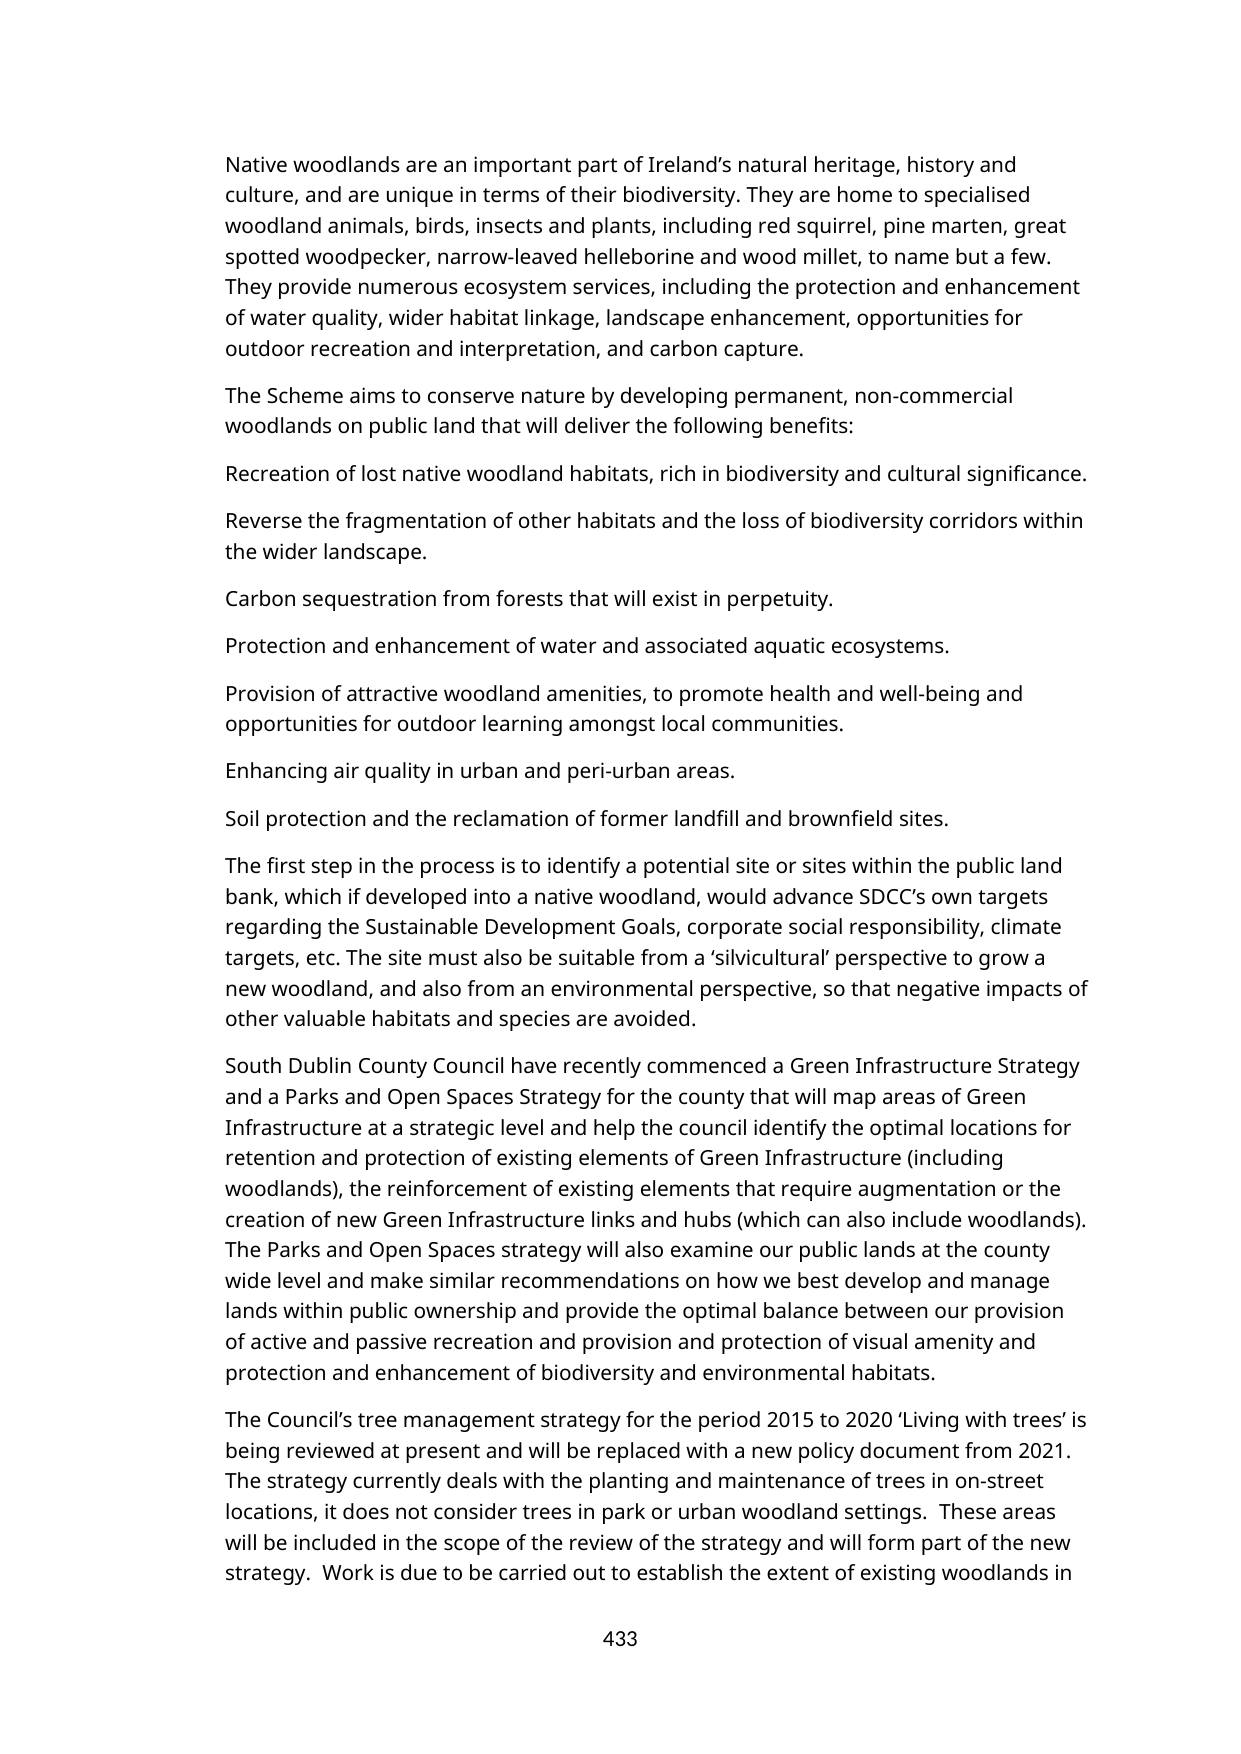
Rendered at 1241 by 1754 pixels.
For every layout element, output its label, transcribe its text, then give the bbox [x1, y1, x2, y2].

text Reverse the fragmentation of other habitats and the loss of biodiversity corridors within the wider landscape. [225, 506, 1090, 565]
text The first step in the process is to identify a potential site or sites within the public land bank, which if developed into a native woodland, would advance SDCC’s own targets regarding the Sustainable Development Goals, corporate social responsibility, climate targets, etc. The site must also be suitable from a ‘silvicultural’ perspective to grow a new woodland, and also from an environmental perspective, so that negative impacts of other valuable habitats and species are avoided. [225, 851, 1090, 1033]
text Provision of attractive woodland amenities, to promote health and well-being and opportunities for outdoor learning amongst local communities. [225, 679, 1090, 738]
text Enhancing air quality in urban and peri-urban areas. [225, 757, 1090, 785]
text Soil protection and the reclamation of former landfill and brownfield sites. [225, 804, 1090, 832]
text Recreation of lost native woodland habitats, rich in biodiversity and cultural significance. [225, 459, 1090, 487]
text Carbon sequestration from forests that will exist in perpetuity. [225, 584, 1090, 613]
text Protection and enhancement of water and associated aquatic ecosystems. [225, 631, 1090, 660]
text The Scheme aims to conserve nature by developing permanent, non-commercial woodlands on public land that will deliver the following benefits: [225, 381, 1090, 440]
text South Dublin County Council have recently commenced a Green Infrastructure Strategy and a Parks and Open Spaces Strategy for the county that will map areas of Green Infrastructure at a strategic level and help the council identify the optimal locations for retention and protection of existing elements of Green Infrastructure (including woodlands), the reinforcement of existing elements that require augmentation or the creation of new Green Infrastructure links and hubs (which can also include woodlands). The Parks and Open Spaces strategy will also examine our public lands at the county wide level and make similar recommendations on how we best develop and manage lands within public ownership and provide the optimal balance between our provision of active and passive recreation and provision and protection of visual amenity and protection and enhancement of biodiversity and environmental habitats. [225, 1052, 1090, 1386]
text Native woodlands are an important part of Ireland’s natural heritage, history and culture, and are unique in terms of their biodiversity. They are home to specialised woodland animals, birds, insects and plants, including red squirrel, pine marten, great spotted woodpecker, narrow-leaved helleborine and wood millet, to name but a few. They provide numerous ecosystem services, including the protection and enhancement of water quality, wider habitat linkage, landscape enhancement, opportunities for outdoor recreation and interpretation, and carbon capture. [225, 150, 1090, 362]
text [225, 1405, 1090, 1587]
